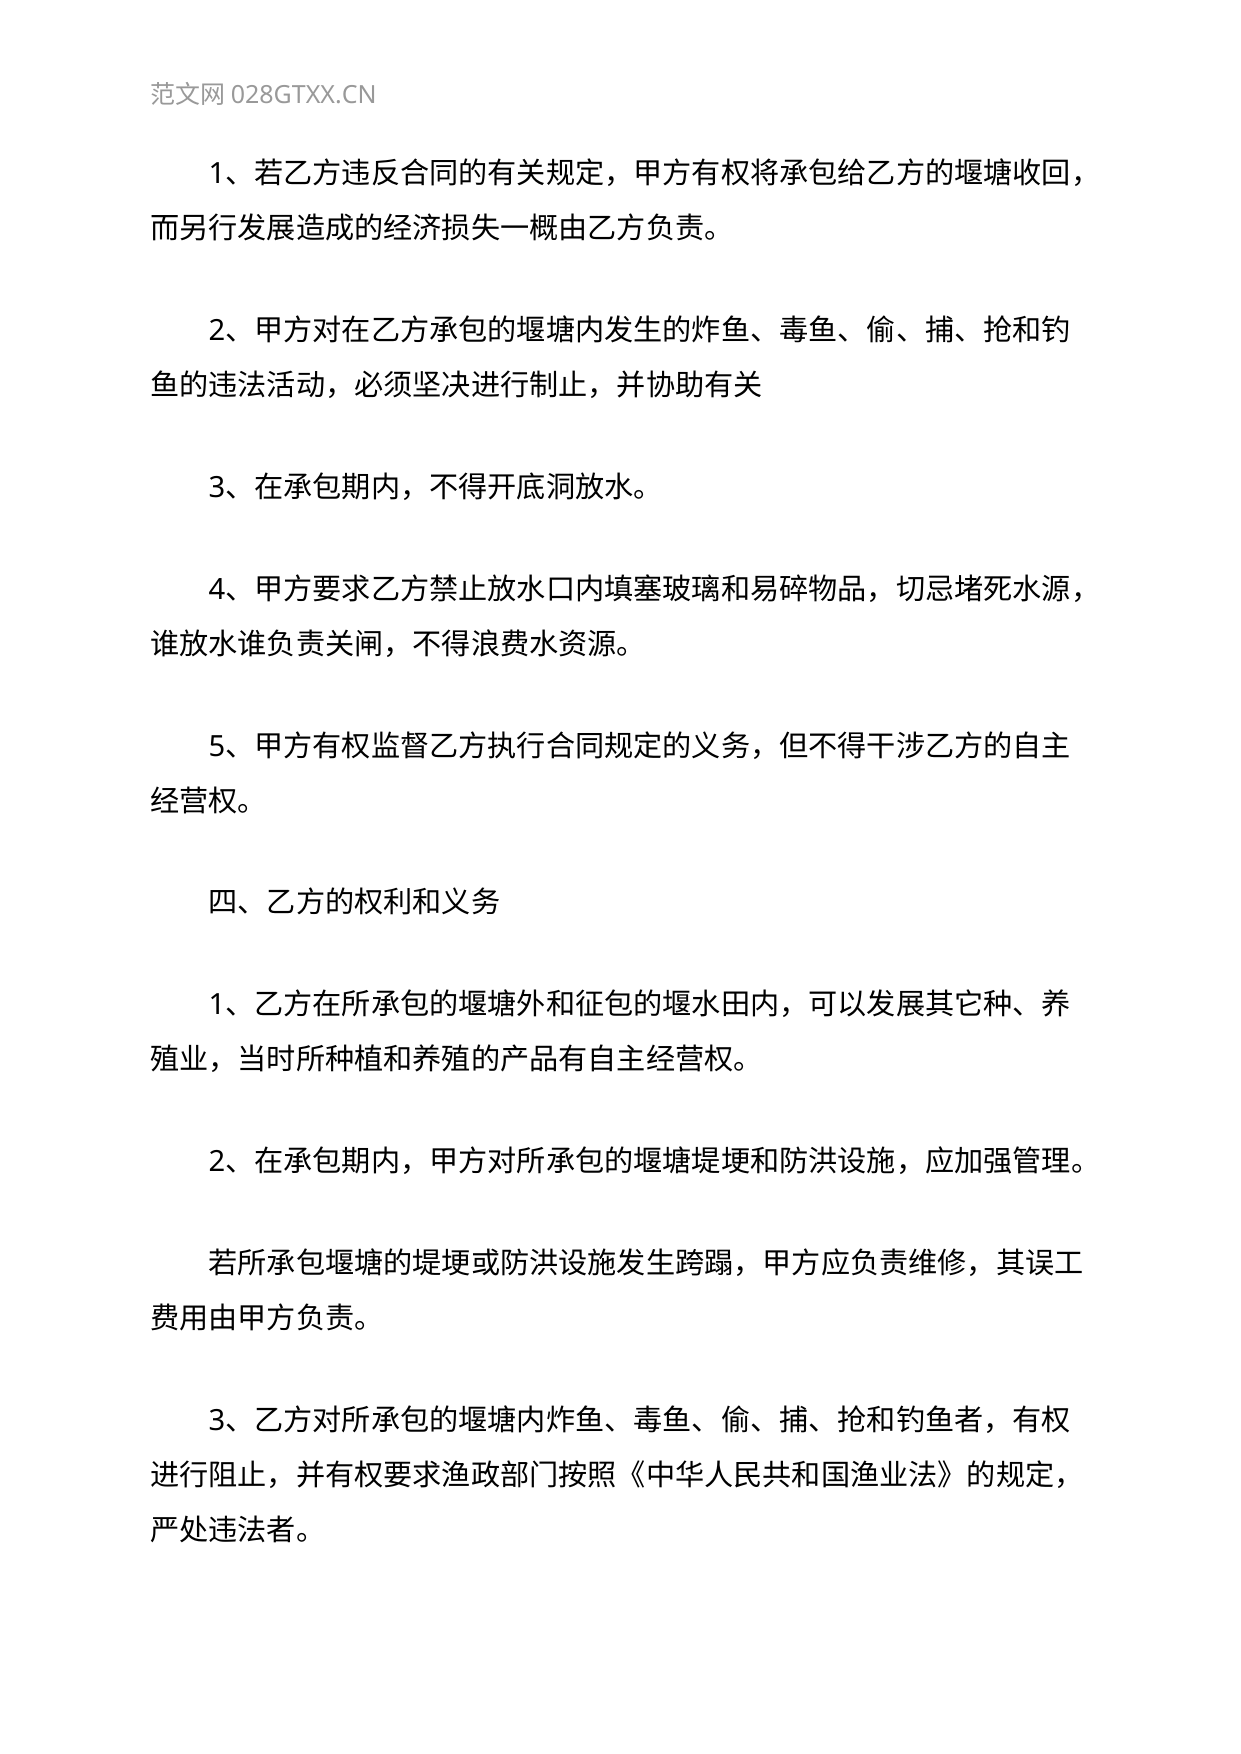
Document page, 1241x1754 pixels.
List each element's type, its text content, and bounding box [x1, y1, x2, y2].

text 四、乙方的权利和义务 [150, 879, 1090, 921]
text 若所承包堰塘的堤埂或防洪设施发生跨蹋，甲方应负责维修，其误工费用由甲方负责。 [150, 1239, 1090, 1337]
text 3、在承包期内，不得开底洞放水。 [150, 463, 1090, 506]
text 4、甲方要求乙方禁止放水口内填塞玻璃和易碎物品，切忌堵死水源，谁放水谁负责关闸，不得浪费水资源。 [150, 566, 1090, 663]
text 1、若乙方违反合同的有关规定，甲方有权将承包给乙方的堰塘收回，而另行发展造成的经济损失一概由乙方负责。 [150, 150, 1090, 247]
text 1、乙方在所承包的堰塘外和征包的堰水田内，可以发展其它种、养殖业，当时所种植和养殖的产品有自主经营权。 [150, 981, 1090, 1078]
text 2、在承包期内，甲方对所承包的堰塘堤埂和防洪设施，应加强管理。 [150, 1138, 1090, 1180]
text 2、甲方对在乙方承包的堰塘内发生的炸鱼、毒鱼、偷、捕、抢和钓鱼的违法活动，必须坚决进行制止，并协助有关 [150, 307, 1090, 404]
text 3、乙方对所承包的堰塘内炸鱼、毒鱼、偷、捕、抢和钓鱼者，有权进行阻止，并有权要求渔政部门按照《中华人民共和国渔业法》的规定，严处违法者。 [150, 1396, 1090, 1548]
text 5、甲方有权监督乙方执行合同规定的义务，但不得干涉乙方的自主经营权。 [150, 722, 1090, 819]
